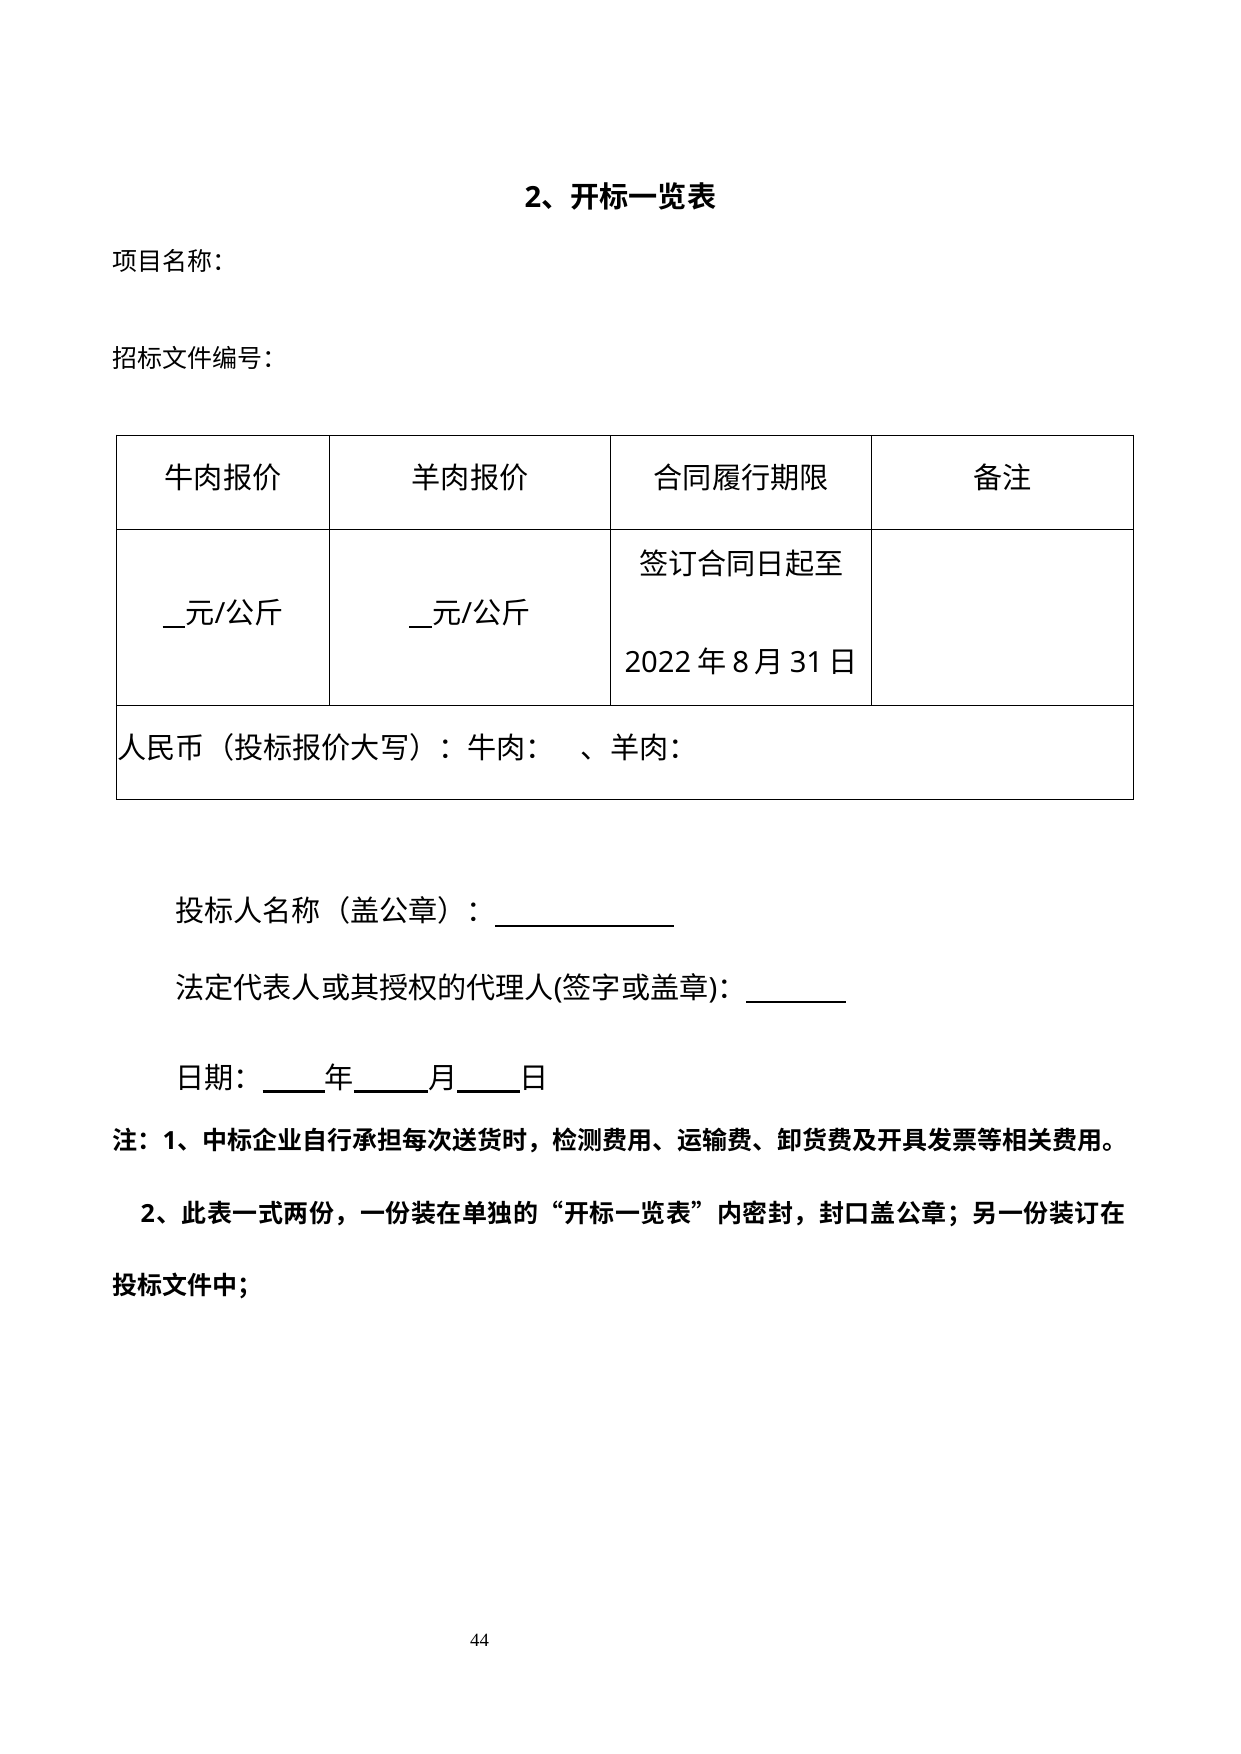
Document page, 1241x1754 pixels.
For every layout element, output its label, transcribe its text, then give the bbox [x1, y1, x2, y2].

text 投标人名称（盖公章）： [112, 865, 1134, 930]
table_cell 人民币（投标报价大写）：牛肉： 、羊肉： [117, 706, 1133, 799]
table_cell [872, 530, 1133, 704]
text 法定代表人或其授权的代理人(签字或盖章)： [112, 942, 767, 1007]
text 项目名称： [112, 227, 1128, 292]
table_header 羊肉报价 [330, 436, 610, 528]
table_header 牛肉报价 [117, 436, 329, 528]
list 2、开标一览表 [112, 162, 1128, 227]
text 招标文件编号： [112, 324, 1128, 389]
table_cell 签订合同日起至2022年8月31日 [611, 530, 871, 704]
table_header 备注 [872, 436, 1133, 528]
table_cell 元/公斤 [117, 530, 329, 704]
text 日期： 年 月 日 [112, 1031, 767, 1096]
text 注：1、中标企业自行承担每次送货时，检测费用、运输费、卸货费及开具发票等相关费用。 [112, 1121, 1128, 1157]
table_header 合同履行期限 [611, 436, 871, 528]
table_cell 元/公斤 [330, 530, 610, 704]
text 2、此表一式两份，一份装在单独的“开标一览表”内密封，封口盖公章；另一份装订在投标文件中； [112, 1193, 1128, 1302]
